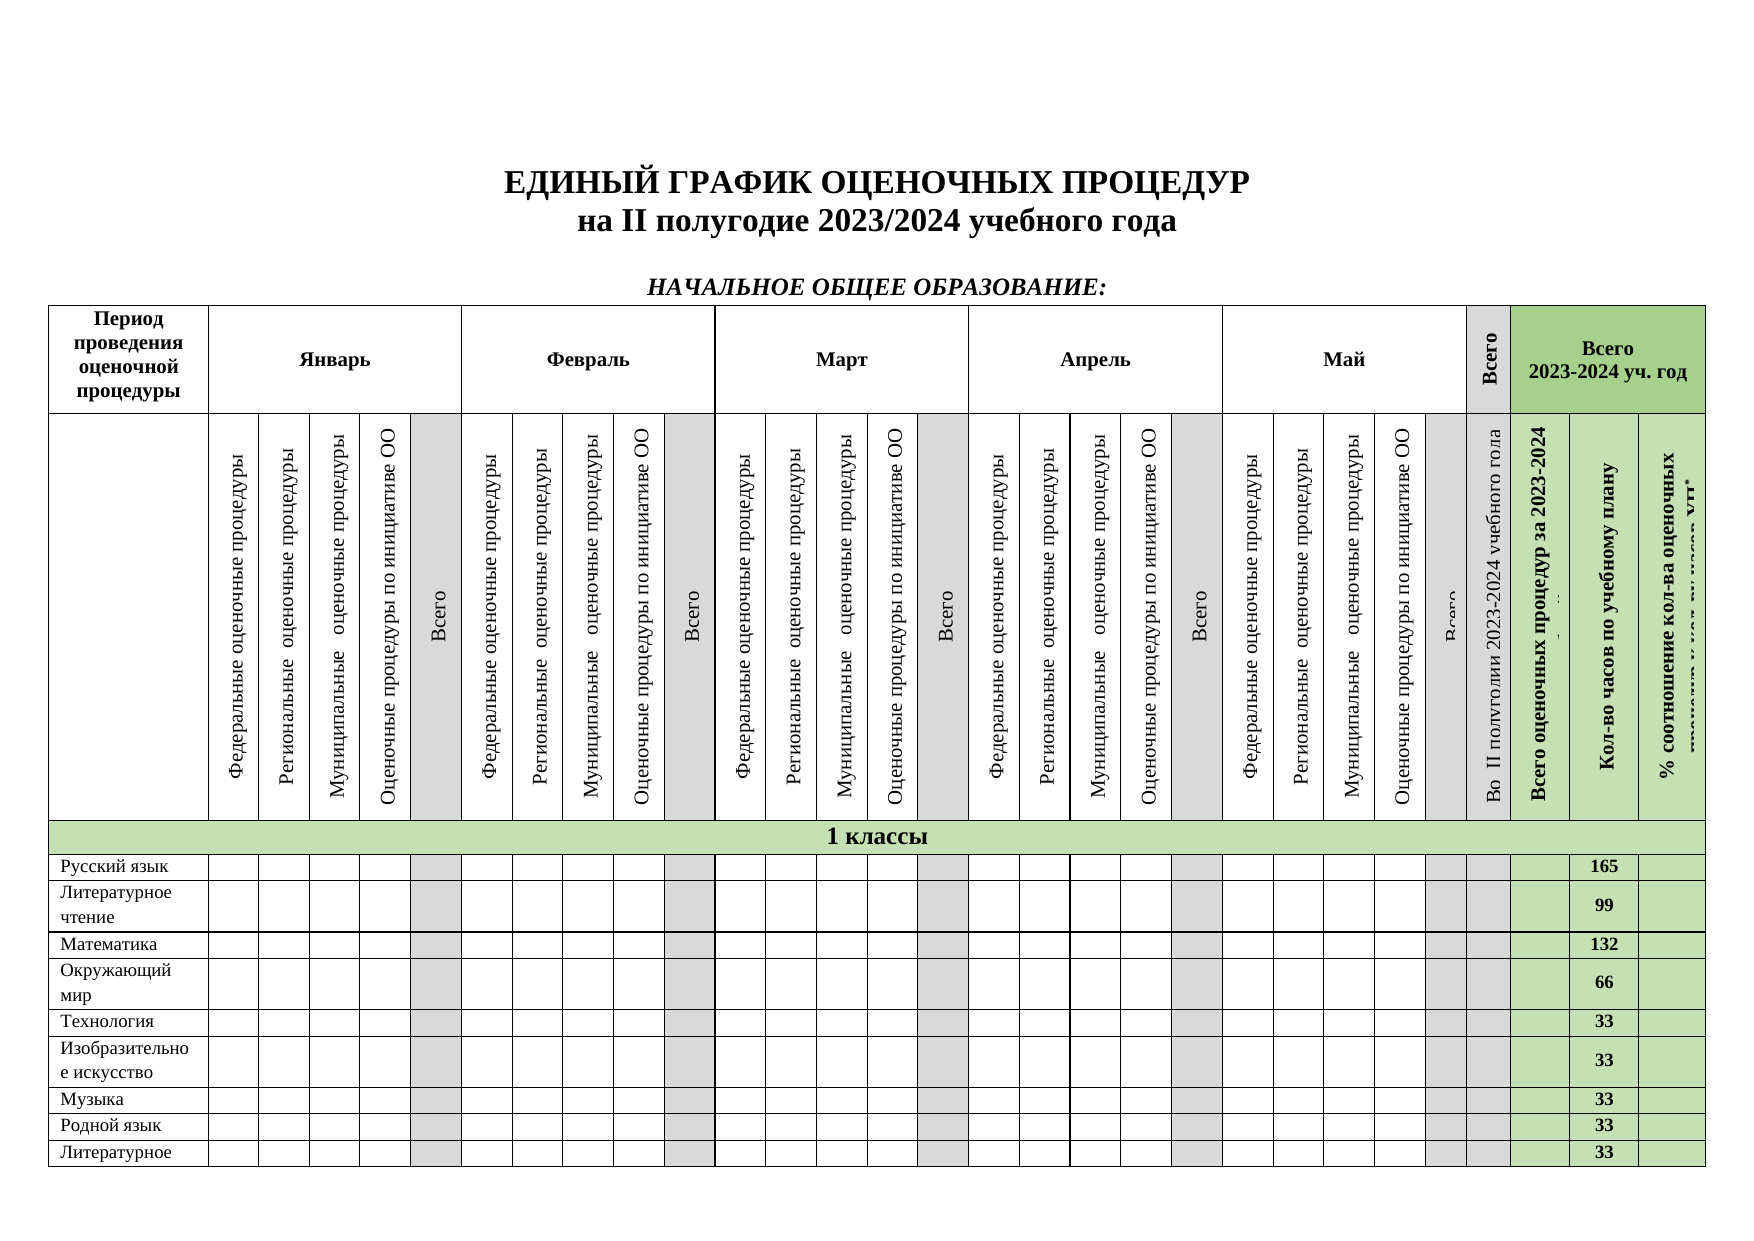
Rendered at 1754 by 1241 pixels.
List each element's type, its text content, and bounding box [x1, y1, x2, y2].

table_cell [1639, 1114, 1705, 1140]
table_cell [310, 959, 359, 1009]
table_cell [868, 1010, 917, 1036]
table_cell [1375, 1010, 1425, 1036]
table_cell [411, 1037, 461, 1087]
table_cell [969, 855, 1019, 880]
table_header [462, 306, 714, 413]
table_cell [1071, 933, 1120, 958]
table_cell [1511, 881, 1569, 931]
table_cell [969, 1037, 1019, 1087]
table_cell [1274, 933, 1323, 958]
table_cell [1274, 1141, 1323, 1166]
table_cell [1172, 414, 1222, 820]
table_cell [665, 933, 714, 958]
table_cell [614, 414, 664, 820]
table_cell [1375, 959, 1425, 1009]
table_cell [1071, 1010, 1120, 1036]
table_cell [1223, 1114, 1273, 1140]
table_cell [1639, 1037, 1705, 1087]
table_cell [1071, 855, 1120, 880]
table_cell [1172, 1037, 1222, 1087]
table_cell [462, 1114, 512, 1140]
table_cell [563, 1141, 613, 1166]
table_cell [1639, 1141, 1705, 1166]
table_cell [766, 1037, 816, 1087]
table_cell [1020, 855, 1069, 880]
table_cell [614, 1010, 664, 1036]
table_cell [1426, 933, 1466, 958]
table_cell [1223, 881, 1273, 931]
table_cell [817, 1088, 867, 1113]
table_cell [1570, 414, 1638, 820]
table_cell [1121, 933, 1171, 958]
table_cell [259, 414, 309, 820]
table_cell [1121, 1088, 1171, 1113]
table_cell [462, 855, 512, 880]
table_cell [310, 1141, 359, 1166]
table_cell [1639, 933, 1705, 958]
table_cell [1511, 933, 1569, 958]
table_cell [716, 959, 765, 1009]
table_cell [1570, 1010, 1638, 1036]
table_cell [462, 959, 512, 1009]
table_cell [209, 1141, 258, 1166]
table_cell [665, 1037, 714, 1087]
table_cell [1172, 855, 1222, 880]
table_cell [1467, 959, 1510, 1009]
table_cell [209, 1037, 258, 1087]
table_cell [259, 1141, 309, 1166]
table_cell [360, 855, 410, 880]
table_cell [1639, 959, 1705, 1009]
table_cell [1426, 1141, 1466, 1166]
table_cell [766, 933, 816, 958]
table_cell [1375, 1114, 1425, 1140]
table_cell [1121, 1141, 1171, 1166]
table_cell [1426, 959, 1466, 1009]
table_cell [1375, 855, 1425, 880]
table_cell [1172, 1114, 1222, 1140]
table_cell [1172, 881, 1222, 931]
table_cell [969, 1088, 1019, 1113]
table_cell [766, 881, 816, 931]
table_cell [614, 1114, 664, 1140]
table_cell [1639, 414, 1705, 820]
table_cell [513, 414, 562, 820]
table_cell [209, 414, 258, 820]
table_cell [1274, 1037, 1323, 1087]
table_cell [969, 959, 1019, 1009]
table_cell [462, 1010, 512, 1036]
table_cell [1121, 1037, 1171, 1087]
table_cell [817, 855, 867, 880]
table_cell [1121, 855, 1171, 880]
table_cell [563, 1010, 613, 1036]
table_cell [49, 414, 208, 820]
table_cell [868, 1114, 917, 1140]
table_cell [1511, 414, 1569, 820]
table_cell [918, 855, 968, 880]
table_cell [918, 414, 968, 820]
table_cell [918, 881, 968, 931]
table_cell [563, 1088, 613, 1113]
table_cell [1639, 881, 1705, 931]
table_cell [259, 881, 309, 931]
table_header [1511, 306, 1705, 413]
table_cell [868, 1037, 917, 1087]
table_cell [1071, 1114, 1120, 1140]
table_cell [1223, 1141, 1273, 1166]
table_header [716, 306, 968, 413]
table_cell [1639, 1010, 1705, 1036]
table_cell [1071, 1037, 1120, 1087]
text ЕДИНЫЙ ГРАФИК ОЦЕНОЧНЫХ ПРОЦЕДУР [29, 162, 1724, 201]
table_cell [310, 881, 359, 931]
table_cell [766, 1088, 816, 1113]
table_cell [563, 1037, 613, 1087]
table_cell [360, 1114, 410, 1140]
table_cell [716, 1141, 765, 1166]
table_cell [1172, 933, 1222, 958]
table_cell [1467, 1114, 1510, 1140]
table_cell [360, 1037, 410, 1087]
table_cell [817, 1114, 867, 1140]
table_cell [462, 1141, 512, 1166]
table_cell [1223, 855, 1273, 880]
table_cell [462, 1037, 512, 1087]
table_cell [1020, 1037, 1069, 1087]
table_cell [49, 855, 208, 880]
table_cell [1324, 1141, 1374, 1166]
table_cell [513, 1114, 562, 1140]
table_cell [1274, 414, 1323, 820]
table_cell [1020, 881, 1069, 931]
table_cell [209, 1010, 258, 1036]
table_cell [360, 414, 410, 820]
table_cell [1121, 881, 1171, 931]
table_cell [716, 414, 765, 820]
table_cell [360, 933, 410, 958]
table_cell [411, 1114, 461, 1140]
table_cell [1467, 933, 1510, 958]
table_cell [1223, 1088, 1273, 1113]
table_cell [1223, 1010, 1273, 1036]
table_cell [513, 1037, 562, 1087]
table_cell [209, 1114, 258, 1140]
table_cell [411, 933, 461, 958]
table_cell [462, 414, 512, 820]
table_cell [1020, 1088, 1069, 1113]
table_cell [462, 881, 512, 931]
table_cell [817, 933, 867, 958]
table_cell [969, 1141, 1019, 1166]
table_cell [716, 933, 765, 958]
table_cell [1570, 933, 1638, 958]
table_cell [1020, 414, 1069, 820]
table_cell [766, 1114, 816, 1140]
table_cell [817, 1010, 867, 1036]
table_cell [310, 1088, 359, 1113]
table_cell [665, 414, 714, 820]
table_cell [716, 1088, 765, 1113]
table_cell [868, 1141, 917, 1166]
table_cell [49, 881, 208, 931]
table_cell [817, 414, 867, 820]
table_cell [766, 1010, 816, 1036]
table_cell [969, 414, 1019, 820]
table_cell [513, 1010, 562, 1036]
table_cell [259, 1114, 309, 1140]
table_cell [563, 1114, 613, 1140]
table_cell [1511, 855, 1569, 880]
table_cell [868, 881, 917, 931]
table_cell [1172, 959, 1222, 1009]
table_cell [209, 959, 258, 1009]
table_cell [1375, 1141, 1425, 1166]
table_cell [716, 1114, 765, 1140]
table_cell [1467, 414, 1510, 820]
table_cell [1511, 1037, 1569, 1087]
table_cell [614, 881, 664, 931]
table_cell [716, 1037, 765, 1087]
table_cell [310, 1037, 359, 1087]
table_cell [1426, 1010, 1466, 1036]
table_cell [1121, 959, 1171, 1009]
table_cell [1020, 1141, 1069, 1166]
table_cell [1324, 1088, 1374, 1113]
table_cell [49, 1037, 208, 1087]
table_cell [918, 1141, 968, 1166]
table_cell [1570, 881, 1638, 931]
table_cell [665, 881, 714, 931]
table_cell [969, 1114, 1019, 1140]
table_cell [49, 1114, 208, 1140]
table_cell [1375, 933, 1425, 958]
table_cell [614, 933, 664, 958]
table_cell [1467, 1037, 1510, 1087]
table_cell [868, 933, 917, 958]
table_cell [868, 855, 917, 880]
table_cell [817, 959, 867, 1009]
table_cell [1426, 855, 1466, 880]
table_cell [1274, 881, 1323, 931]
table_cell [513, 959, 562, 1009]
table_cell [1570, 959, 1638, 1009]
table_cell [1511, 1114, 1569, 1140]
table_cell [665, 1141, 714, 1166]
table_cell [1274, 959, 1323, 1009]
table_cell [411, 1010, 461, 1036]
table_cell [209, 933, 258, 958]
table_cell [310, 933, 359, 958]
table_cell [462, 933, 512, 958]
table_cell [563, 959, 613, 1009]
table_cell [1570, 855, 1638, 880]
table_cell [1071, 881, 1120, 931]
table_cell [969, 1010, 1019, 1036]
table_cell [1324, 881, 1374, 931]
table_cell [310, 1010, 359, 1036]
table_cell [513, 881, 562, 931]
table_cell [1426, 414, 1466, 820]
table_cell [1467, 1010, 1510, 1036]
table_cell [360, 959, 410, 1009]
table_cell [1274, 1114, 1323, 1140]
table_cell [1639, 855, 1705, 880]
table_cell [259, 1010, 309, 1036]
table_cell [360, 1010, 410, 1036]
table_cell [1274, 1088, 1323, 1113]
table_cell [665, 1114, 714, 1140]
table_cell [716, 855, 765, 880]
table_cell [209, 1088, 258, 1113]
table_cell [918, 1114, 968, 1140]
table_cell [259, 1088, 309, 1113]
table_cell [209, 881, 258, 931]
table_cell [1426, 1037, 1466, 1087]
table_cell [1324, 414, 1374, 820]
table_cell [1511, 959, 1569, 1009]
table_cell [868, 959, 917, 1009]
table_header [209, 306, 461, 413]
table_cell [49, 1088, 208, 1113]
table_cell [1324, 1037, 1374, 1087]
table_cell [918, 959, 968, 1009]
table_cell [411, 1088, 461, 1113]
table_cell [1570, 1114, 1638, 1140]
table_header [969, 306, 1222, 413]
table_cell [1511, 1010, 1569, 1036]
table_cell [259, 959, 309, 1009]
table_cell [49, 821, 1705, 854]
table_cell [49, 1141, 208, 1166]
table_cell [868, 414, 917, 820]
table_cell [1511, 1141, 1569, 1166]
text на II полугодие 2023/2024 учебного года [29, 201, 1724, 239]
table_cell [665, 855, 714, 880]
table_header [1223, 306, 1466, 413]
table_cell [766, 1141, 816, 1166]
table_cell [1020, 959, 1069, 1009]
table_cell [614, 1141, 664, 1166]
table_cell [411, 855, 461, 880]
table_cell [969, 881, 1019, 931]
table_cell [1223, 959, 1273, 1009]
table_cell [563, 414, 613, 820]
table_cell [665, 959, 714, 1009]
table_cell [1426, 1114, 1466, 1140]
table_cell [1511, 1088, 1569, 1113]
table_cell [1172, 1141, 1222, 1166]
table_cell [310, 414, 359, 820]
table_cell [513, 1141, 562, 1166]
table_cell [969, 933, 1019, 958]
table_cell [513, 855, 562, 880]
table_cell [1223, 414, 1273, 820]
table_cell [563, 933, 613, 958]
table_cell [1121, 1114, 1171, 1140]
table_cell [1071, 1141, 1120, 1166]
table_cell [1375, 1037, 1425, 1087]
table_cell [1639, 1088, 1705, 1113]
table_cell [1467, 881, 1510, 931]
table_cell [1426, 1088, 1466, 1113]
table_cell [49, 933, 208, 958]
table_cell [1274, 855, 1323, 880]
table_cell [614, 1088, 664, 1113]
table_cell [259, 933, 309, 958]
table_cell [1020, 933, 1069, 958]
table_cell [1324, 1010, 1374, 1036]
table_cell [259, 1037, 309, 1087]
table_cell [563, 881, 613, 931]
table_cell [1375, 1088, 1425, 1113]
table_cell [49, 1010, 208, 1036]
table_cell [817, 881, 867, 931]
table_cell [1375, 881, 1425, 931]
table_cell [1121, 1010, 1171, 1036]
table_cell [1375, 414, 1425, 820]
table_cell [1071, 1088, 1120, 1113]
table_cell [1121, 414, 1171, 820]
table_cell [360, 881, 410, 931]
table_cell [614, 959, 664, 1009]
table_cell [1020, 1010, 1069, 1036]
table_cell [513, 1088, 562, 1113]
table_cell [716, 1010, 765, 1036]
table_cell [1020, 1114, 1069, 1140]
text НАЧАЛЬНОЕ ОБЩЕЕ ОБРАЗОВАНИЕ: [29, 272, 1724, 301]
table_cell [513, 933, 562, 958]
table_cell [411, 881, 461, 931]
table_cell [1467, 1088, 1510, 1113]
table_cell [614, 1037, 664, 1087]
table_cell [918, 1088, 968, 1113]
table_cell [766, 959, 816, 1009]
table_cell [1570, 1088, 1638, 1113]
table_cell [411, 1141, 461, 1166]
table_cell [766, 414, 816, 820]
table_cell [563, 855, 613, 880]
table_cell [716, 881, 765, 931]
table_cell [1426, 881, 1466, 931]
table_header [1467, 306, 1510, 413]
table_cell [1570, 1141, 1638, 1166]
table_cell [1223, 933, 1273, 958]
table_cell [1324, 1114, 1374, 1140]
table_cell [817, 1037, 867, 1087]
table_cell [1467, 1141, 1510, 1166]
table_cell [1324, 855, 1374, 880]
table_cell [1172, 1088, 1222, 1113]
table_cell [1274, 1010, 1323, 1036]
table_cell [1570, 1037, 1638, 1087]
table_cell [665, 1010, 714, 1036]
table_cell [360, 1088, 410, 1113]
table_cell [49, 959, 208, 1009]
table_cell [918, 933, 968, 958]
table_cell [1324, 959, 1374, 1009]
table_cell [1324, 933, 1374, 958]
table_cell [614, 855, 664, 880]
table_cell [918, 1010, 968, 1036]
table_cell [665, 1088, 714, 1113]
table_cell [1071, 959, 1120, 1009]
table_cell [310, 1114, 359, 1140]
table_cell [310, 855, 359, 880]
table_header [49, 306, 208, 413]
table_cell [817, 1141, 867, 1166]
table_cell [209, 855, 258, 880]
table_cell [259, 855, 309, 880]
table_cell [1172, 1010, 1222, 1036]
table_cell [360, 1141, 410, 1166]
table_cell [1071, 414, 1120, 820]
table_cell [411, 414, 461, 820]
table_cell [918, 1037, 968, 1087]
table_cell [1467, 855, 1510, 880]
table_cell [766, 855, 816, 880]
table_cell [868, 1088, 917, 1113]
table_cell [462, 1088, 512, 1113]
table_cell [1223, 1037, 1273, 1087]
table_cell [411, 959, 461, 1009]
